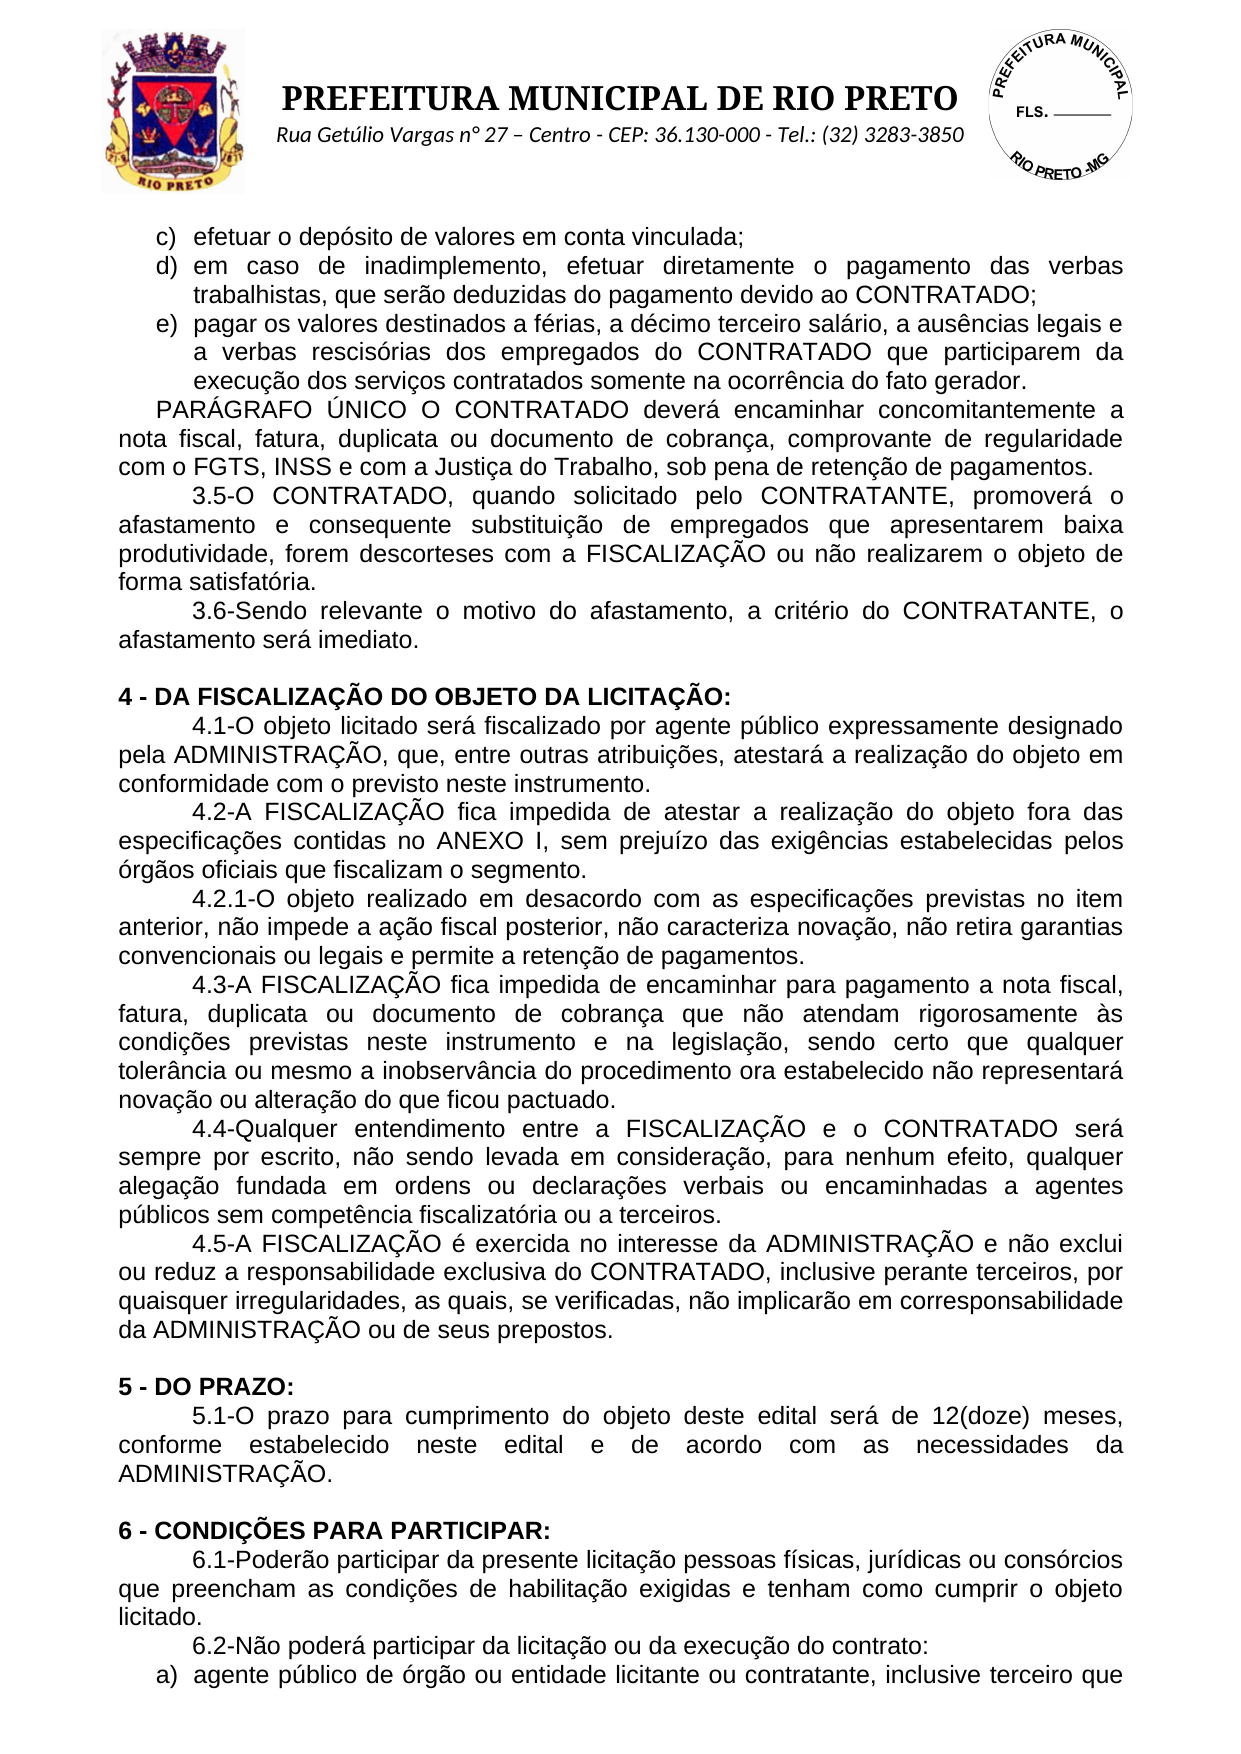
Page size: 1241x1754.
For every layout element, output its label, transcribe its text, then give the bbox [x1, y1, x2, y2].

text 4.5-A FISCALIZAÇÃO é exercida no interesse da ADMINISTRAÇÃO e não exclui ou reduz a responsabilidade exclusiva do CONTRATADO, inclusive perante terceiros, por quaisquer irregularidades, as quais, se verificadas, não implicarão em corresponsabilidade da ADMINISTRAÇÃO ou de seus prepostos. [118, 1228, 1125, 1343]
text 6.2-Não poderá participar da licitação ou da execução do contrato: [118, 1631, 1125, 1660]
text 4.4-Qualquer entendimento entre a FISCALIZAÇÃO e o CONTRATADO será sempre por escrito, não sendo levada em consideração, para nenhum efeito, qualquer alegação fundada em ordens ou declarações verbais ou encaminhadas a agentes públicos sem competência fiscalizatória ou a terceiros. [118, 1113, 1125, 1228]
text 4.2-A FISCALIZAÇÃO fica impedida de atestar a realização do objeto fora das especificações contidas no ANEXO I, sem prejuízo das exigências estabelecidas pelos órgãos oficiais que fiscalizam o segmento. [118, 797, 1125, 883]
text 6 - CONDIÇÕES PARA PARTICIPAR: [118, 1516, 1125, 1545]
text 4.3-A FISCALIZAÇÃO fica impedida de encaminhar para pagamento a nota fiscal, fatura, duplicata ou documento de cobrança que não atendam rigorosamente às condições previstas neste instrumento e na legislação, sendo certo que qualquer tolerância ou mesmo a inobservância do procedimento ora estabelecido não representará novação ou alteração do que ficou pactuado. [118, 970, 1125, 1113]
text 5 - DO PRAZO: [118, 1372, 1125, 1401]
text 4.1-O objeto licitado será fiscalizado por agente público expressamente designado pela ADMINISTRAÇÃO, que, entre outras atribuições, atestará a realização do objeto em conformidade com o previsto neste instrumento. [118, 711, 1125, 797]
text 3.5-O CONTRATADO, quando solicitado pelo CONTRATANTE, promoverá o afastamento e consequente substituição de empregados que apresentarem baixa produtividade, forem descorteses com a FISCALIZAÇÃO ou não realizarem o objeto de forma satisfatória. [118, 481, 1125, 596]
text 4 - DA FISCALIZAÇÃO DO OBJETO DA LICITAÇÃO: [118, 682, 1125, 711]
list pagar os valores destinados a férias, a décimo terceiro salário, a ausências legais e a verbas rescisórias dos empregados do CONTRATADO que participarem da execução dos serviços contratados somente na ocorrência do fato gerador. [156, 308, 1125, 395]
list efetuar o depósito de valores em conta vinculada; [156, 222, 1125, 251]
text 5.1-O prazo para cumprimento do objeto deste edital será de 12(doze) meses, conforme estabelecido neste edital e de acordo com as necessidades da ADMINISTRAÇÃO. [118, 1401, 1125, 1487]
picture [988, 29, 1133, 180]
text 6.1-Poderão participar da presente licitação pessoas físicas, jurídicas ou consórcios que preencham as condições de habilitação exigidas e tenham como cumprir o objeto licitado. [118, 1545, 1125, 1631]
list em caso de inadimplemento, efetuar diretamente o pagamento das verbas trabalhistas, que serão deduzidas do pagamento devido ao CONTRATADO; [156, 251, 1125, 308]
picture [101, 29, 246, 194]
text 4.2.1-O objeto realizado em desacordo com as especificações previstas no item anterior, não impede a ação fiscal posterior, não caracteriza novação, não retira garantias convencionais ou legais e permite a retenção de pagamentos. [118, 883, 1125, 970]
text PARÁGRAFO ÚNICO O CONTRATADO deverá encaminhar concomitantemente a nota fiscal, fatura, duplicata ou documento de cobrança, comprovante de regularidade com o FGTS, INSS e com a Justiça do Trabalho, sob pena de retenção de pagamentos. [118, 395, 1125, 481]
text 3.6-Sendo relevante o motivo do afastamento, a critério do CONTRATANTE, o afastamento será imediato. [118, 596, 1125, 653]
